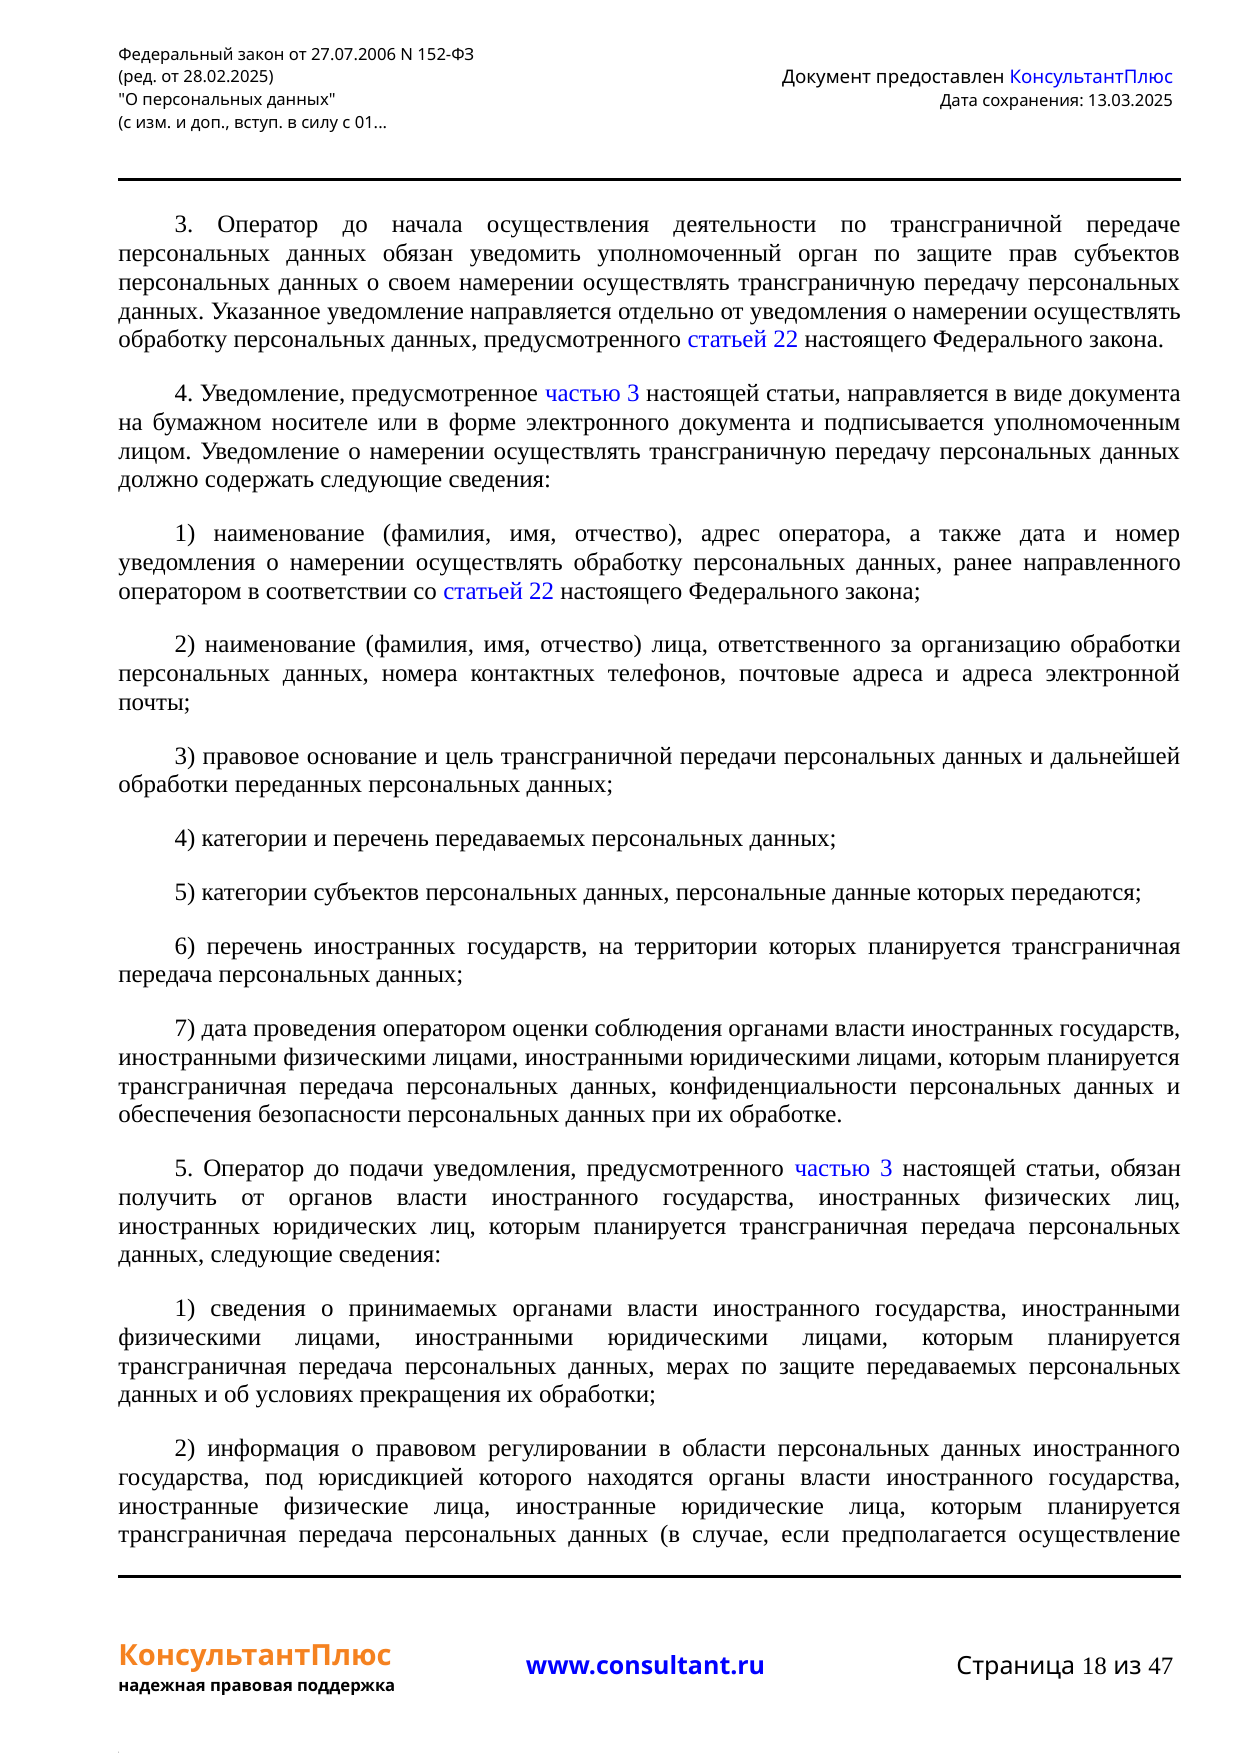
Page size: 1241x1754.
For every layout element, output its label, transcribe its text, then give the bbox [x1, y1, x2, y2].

text 4) категории и перечень передаваемых персональных данных; [118, 823, 1181, 852]
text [118, 1433, 1181, 1548]
text 3) правовое основание и цель трансграничной передачи персональных данных и дальнейшей обработки переданных персональных данных; [118, 741, 1181, 798]
text 4. Уведомление, предусмотренное частью 3 настоящей статьи, направляется в виде документа на бумажном носителе или в форме электронного документа и подписывается уполномоченным лицом. Уведомление о намерении осуществлять трансграничную передачу персональных данных должно содержать следующие сведения: [118, 378, 1181, 493]
text 5) категории субъектов персональных данных, персональные данные которых передаются; [118, 877, 1181, 906]
text 7) дата проведения оператором оценки соблюдения органами власти иностранных государств, иностранными физическими лицами, иностранными юридическими лицами, которым планируется трансграничная передача персональных данных, конфиденциальности персональных данных и обеспечения безопасности персональных данных при их обработке. [118, 1013, 1181, 1128]
text 3. Оператор до начала осуществления деятельности по трансграничной передаче персональных данных обязан уведомить уполномоченный орган по защите прав субъектов персональных данных о своем намерении осуществлять трансграничную передачу персональных данных. Указанное уведомление направляется отдельно от уведомления о намерении осуществлять обработку персональных данных, предусмотренного статьей 22 настоящего Федерального закона. [118, 209, 1181, 353]
text 1) сведения о принимаемых органами власти иностранного государства, иностранными физическими лицами, иностранными юридическими лицами, которым планируется трансграничная передача персональных данных, мерах по защите передаваемых персональных данных и об условиях прекращения их обработки; [118, 1293, 1181, 1408]
text 2) наименование (фамилия, имя, отчество) лица, ответственного за организацию обработки персональных данных, номера контактных телефонов, почтовые адреса и адреса электронной почты; [118, 629, 1181, 716]
text 5. Оператор до подачи уведомления, предусмотренного частью 3 настоящей статьи, обязан получить от органов власти иностранного государства, иностранных физических лиц, иностранных юридических лиц, которым планируется трансграничная передача персональных данных, следующие сведения: [118, 1153, 1181, 1268]
text 1) наименование (фамилия, имя, отчество), адрес оператора, а также дата и номер уведомления о намерении осуществлять обработку персональных данных, ранее направленного оператором в соответствии со статьей 22 настоящего Федерального закона; [118, 518, 1181, 604]
text 6) перечень иностранных государств, на территории которых планируется трансграничная передача персональных данных; [118, 931, 1181, 988]
